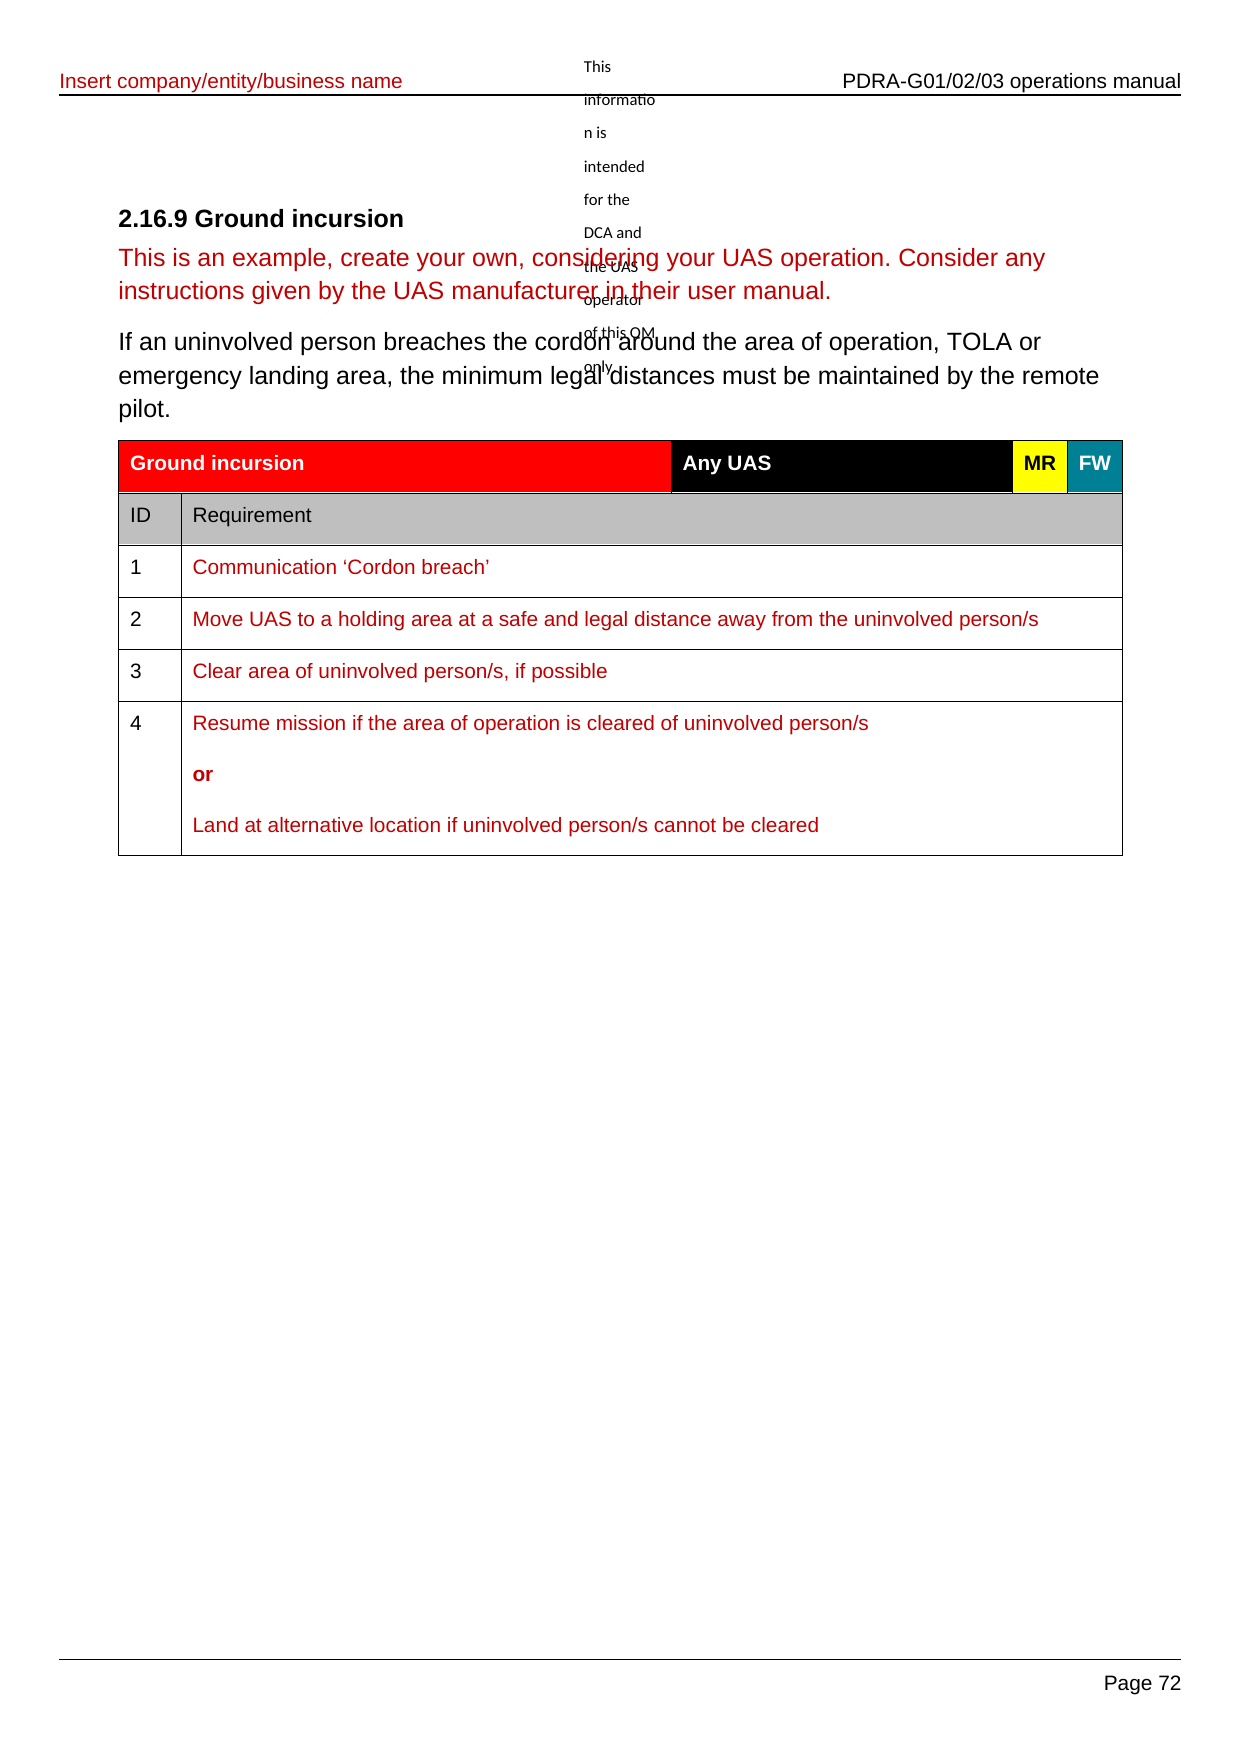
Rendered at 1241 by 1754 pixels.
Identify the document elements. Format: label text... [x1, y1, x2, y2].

table_cell 3 [119, 650, 181, 701]
table_cell 4 [119, 702, 181, 855]
table_header MR [1013, 441, 1067, 492]
table_cell ID [119, 494, 181, 544]
table_header Any UAS [672, 441, 1012, 492]
subtitle 2.16.9 Ground incursion [118, 195, 1122, 232]
table_cell Requirement [182, 494, 1122, 544]
table_cell Move UAS to a holding area at a safe and legal distance away from the uninvolved person/s [182, 598, 1122, 649]
table_cell Clear area of uninvolved person/s, if possible [182, 650, 1122, 701]
text This is an example, create your own, considering your UAS operation. Consider any instructions given by the UAS manufacturer in their user manual. [118, 238, 1122, 305]
table_cell 1 [119, 546, 181, 597]
text If an uninvolved person breaches the cordon around the area of operation, TOLA or emergency landing area, the minimum legal distances must be maintained by the remote pilot. [118, 323, 1122, 423]
table_header Ground incursion [119, 441, 671, 492]
table_header FW [1068, 441, 1122, 492]
table_cell Communication ‘Cordon breach’ [182, 546, 1122, 597]
table_cell Resume mission if the area of operation is cleared of uninvolved person/s or Land at alternative location if uninvolved person/s cannot be cleared [182, 702, 1122, 855]
table_cell 2 [119, 598, 181, 649]
